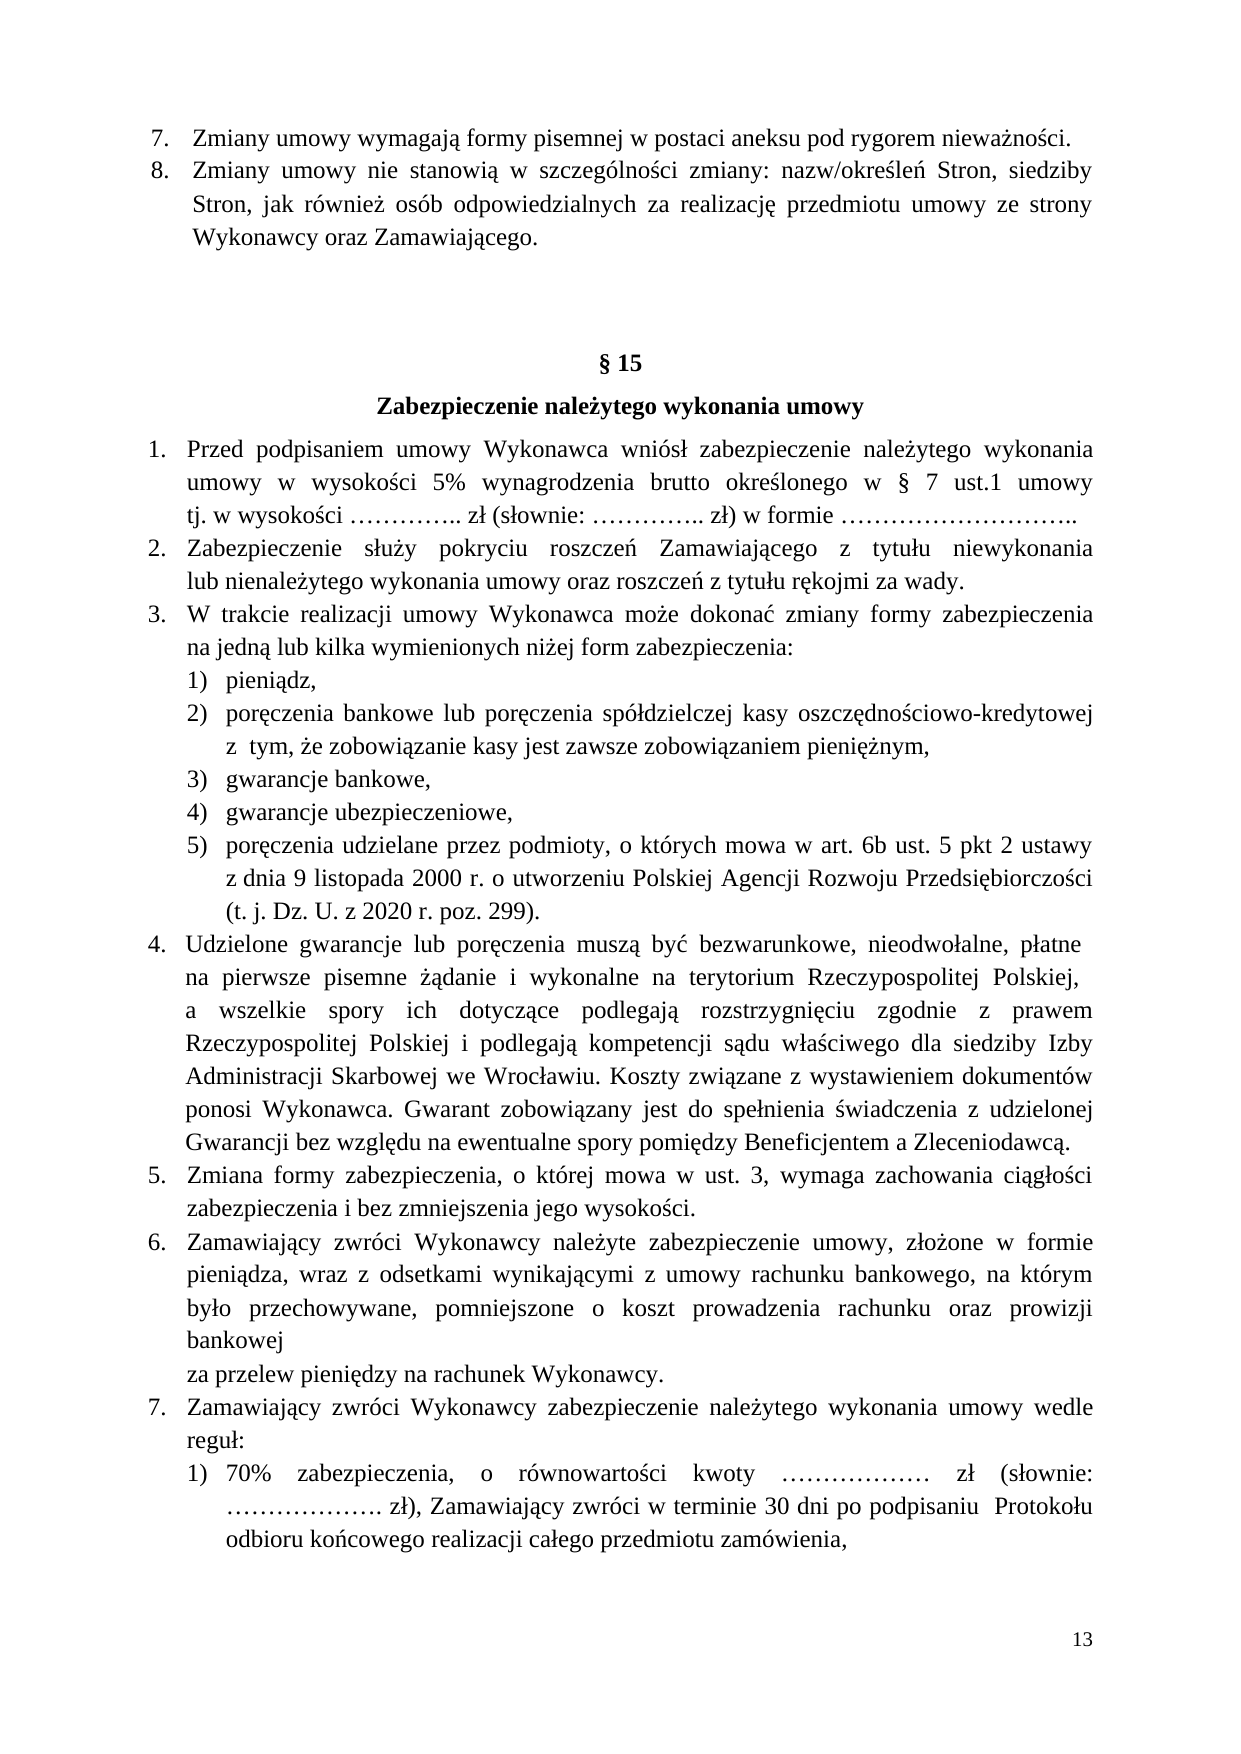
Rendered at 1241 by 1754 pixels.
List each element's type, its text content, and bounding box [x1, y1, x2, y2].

list poręczenia udzielane przez podmioty, o których mowa w art. 6b ust. 5 pkt 2 ustawy z dnia 9 listopada 2000 r. o utworzeniu Polskiej Agencji Rozwoju Przedsiębiorczości (t. j. Dz. U. z 2020 r. poz. 299). [187, 830, 1094, 925]
list Udzielone gwarancje lub poręczenia muszą być bezwarunkowe, nieodwołalne, płatne na pierwsze pisemne żądanie i wykonalne na terytorium Rzeczypospolitej Polskiej, a wszelkie spory ich dotyczące podlegają rozstrzygnięciu zgodnie z prawem Rzeczypospolitej Polskiej i podlegają kompetencji sądu właściwego dla siedziby Izby Administracji Skarbowej we Wrocławiu. Koszty związane z wystawieniem dokumentów ponosi Wykonawca. Gwarant zobowiązany jest do spełnienia świadczenia z udzielonej Gwarancji bez względu na ewentualne spory pomiędzy Beneficjentem a Zleceniodawcą. [148, 929, 1094, 1156]
list gwarancje ubezpieczeniowe, [187, 797, 1094, 826]
list poręczenia bankowe lub poręczenia spółdzielczej kasy oszczędnościowo-kredytowej z tym, że zobowiązanie kasy jest zawsze zobowiązaniem pieniężnym, [187, 698, 1094, 760]
list Zmiany umowy nie stanowią w szczególności zmiany: nazw/określeń Stron, siedziby Stron, jak również osób odpowiedzialnych za realizację przedmiotu umowy ze strony Wykonawcy oraz Zamawiającego. [151, 156, 1093, 250]
list Przed podpisaniem umowy Wykonawca wniósł zabezpieczenie należytego wykonania umowy w wysokości 5% wynagrodzenia brutto określonego w § 7 ust.1 umowy tj. w wysokości ………….. zł (słownie: ………….. zł) w formie ……………………….. [148, 434, 1094, 529]
list Zamawiający zwróci Wykonawcy należyte zabezpieczenie umowy, złożone w formie pieniądza, wraz z odsetkami wynikającymi z umowy rachunku bankowego, na którym było przechowywane, pomniejszone o koszt prowadzenia rachunku oraz prowizji bankowej za przelew pieniędzy na rachunek Wykonawcy. [148, 1227, 1094, 1387]
list gwarancje bankowe, [187, 764, 1094, 793]
list Zabezpieczenie służy pokryciu roszczeń Zamawiającego z tytułu niewykonania lub nienależytego wykonania umowy oraz roszczeń z tytułu rękojmi za wady. [148, 533, 1094, 595]
text Zabezpieczenie należytego wykonania umowy [148, 391, 1093, 420]
text § 15 [148, 348, 1093, 377]
list 70% zabezpieczenia, o równowartości kwoty ……………… zł (słownie:………………. zł), Zamawiający zwróci w terminie 30 dni po podpisaniu Protokołu odbioru końcowego realizacji całego przedmiotu zamówienia, [187, 1458, 1094, 1552]
list Zmiana formy zabezpieczenia, o której mowa w ust. 3, wymaga zachowania ciągłości zabezpieczenia i bez zmniejszenia jego wysokości. [148, 1161, 1094, 1222]
list Zmiany umowy wymagają formy pisemnej w postaci aneksu pod rygorem nieważności. [151, 123, 1093, 151]
list Zamawiający zwróci Wykonawcy zabezpieczenie należytego wykonania umowy wedle reguł: [148, 1392, 1094, 1453]
list pieniądz, [187, 665, 1094, 694]
list W trakcie realizacji umowy Wykonawca może dokonać zmiany formy zabezpieczenia na jedną lub kilka wymienionych niżej form zabezpieczenia: [148, 599, 1094, 661]
